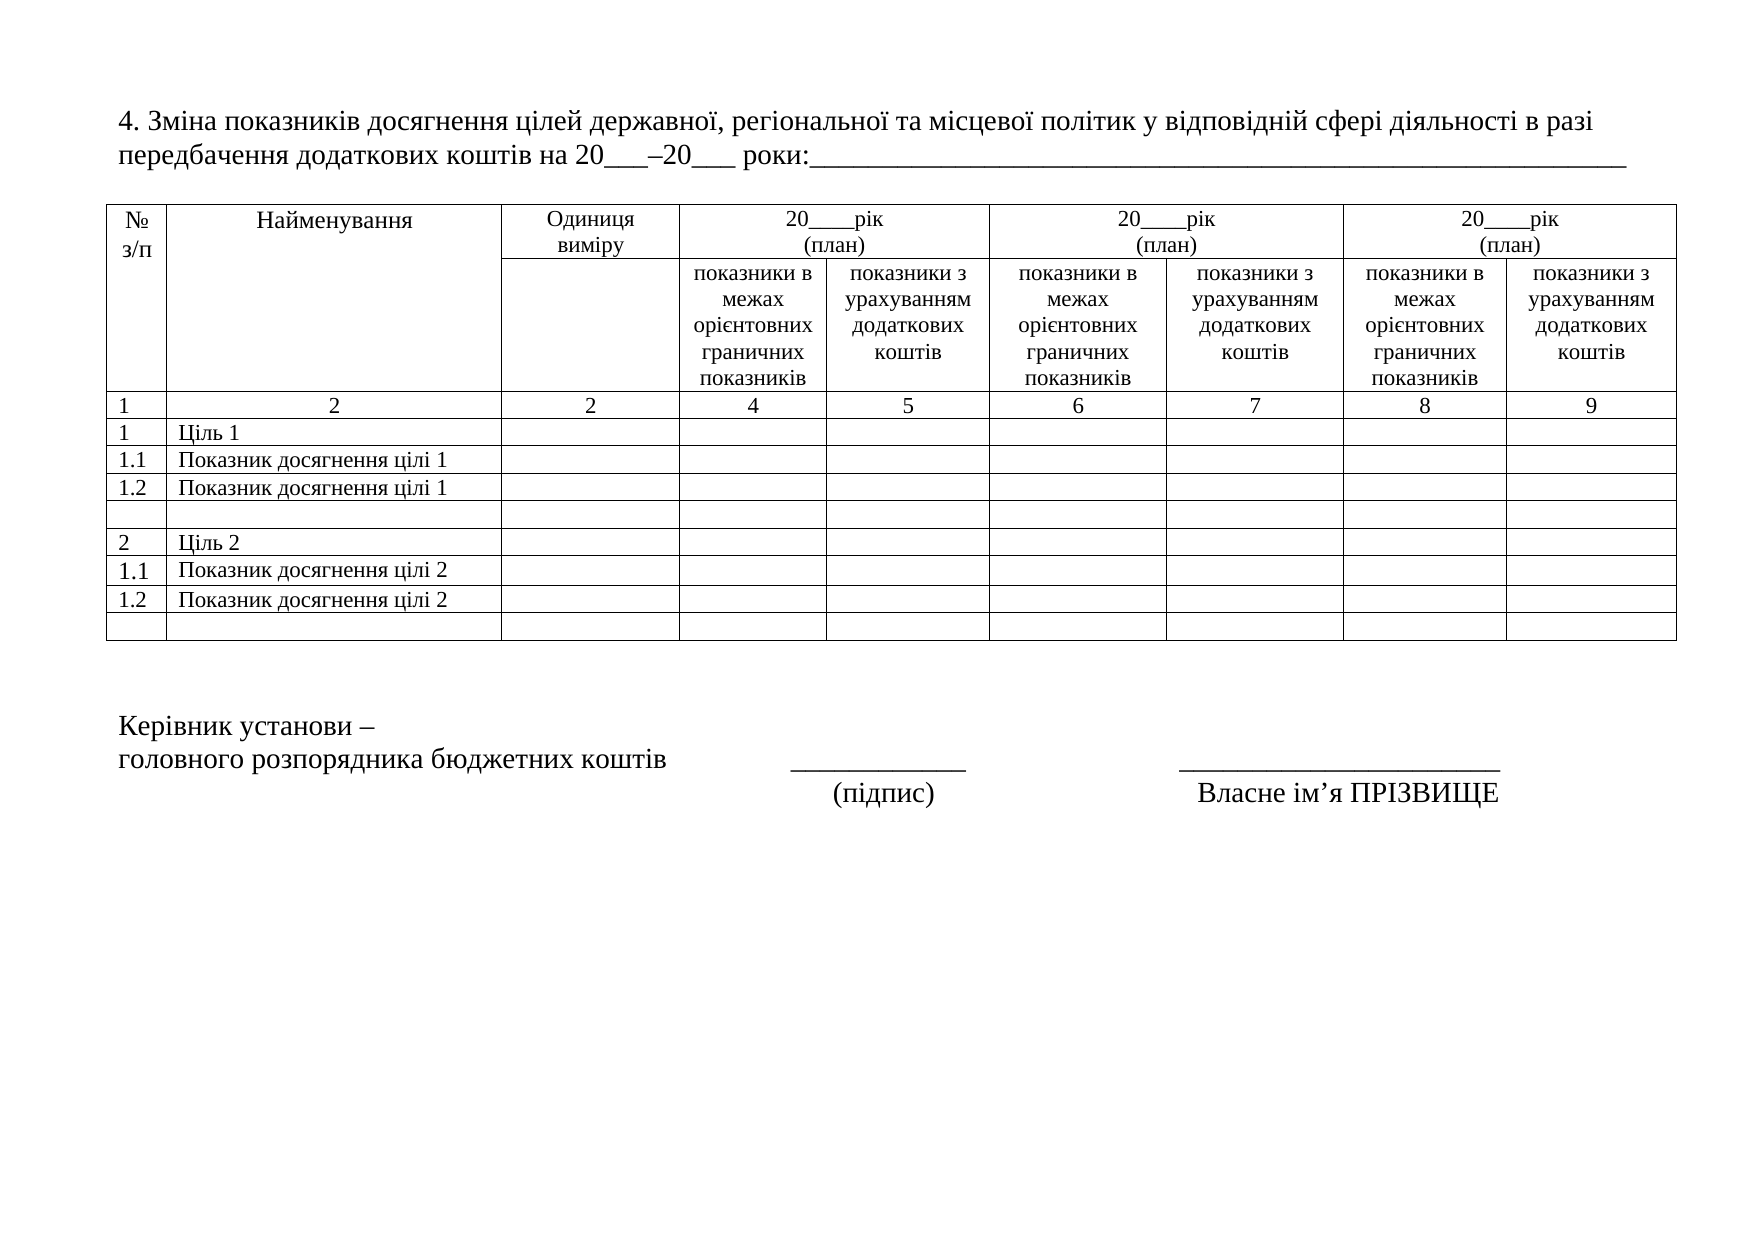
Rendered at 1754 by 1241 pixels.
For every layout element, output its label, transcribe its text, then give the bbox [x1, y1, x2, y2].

table_cell [1507, 586, 1676, 612]
table_cell 6 [990, 392, 1166, 418]
text (підпис) Власне ім’я ПРІЗВИЩЕ [118, 775, 1665, 808]
table_cell 1.2 [107, 474, 166, 500]
table_cell показники в межах орієнтовних граничних показників [990, 259, 1166, 391]
table_header 20____рік (план) [680, 205, 989, 258]
table_header Найменування [167, 205, 501, 391]
table_cell [1507, 613, 1676, 639]
table_cell [107, 501, 166, 528]
table_cell [502, 446, 679, 473]
table_cell [680, 501, 826, 528]
table_cell показники з урахуванням додаткових коштів [1507, 259, 1676, 391]
table_cell [990, 474, 1166, 500]
table_cell [990, 556, 1166, 585]
table_cell [1344, 474, 1506, 500]
table_cell [1167, 556, 1343, 585]
table_cell [502, 613, 679, 639]
table_cell [1507, 419, 1676, 445]
table_cell [1167, 613, 1343, 639]
table_cell [1344, 446, 1506, 473]
table_cell показники в межах орієнтовних граничних показників [1344, 259, 1506, 391]
table_cell [680, 586, 826, 612]
table_cell [1507, 501, 1676, 528]
table_cell 5 [827, 392, 989, 418]
table_cell [680, 446, 826, 473]
table_cell 2 [167, 392, 501, 418]
table_cell 1.2 [107, 586, 166, 612]
text Керівник установи – [118, 708, 1665, 741]
table_cell [827, 419, 989, 445]
table_cell [502, 474, 679, 500]
table_cell показники з урахуванням додаткових коштів [827, 259, 989, 391]
table_cell [1344, 556, 1506, 585]
table_header 20____рік (план) [990, 205, 1343, 258]
table_cell Показник досягнення цілі 2 [167, 556, 501, 585]
table_cell [827, 613, 989, 639]
table_header № з/п [107, 205, 166, 391]
table_cell [502, 586, 679, 612]
table_cell [1344, 501, 1506, 528]
table_cell [502, 556, 679, 585]
table_header Одиниця виміру [502, 205, 679, 258]
table_header 20____рік (план) [1344, 205, 1676, 258]
table_cell [1344, 586, 1506, 612]
table_cell [990, 586, 1166, 612]
table_cell [1344, 419, 1506, 445]
table_cell Показник досягнення цілі 1 [167, 474, 501, 500]
table_cell [680, 474, 826, 500]
table_cell 1 [107, 419, 166, 445]
table_cell 2 [502, 392, 679, 418]
table_cell [1344, 613, 1506, 639]
table_cell [827, 556, 989, 585]
table_cell Ціль 1 [167, 419, 501, 445]
table_cell [827, 586, 989, 612]
table_cell 1.1 [107, 446, 166, 473]
text 4. Зміна показників досягнення цілей державної, регіональної та місцевої політик у відповідній сфері діяльності в разі передбачення додаткових коштів на 20___–20___ роки:________________________________________________________ [118, 103, 1665, 171]
table_cell [1167, 474, 1343, 500]
table_cell 1.1 [107, 556, 166, 585]
table_cell [827, 501, 989, 528]
table_cell 7 [1167, 392, 1343, 418]
table_cell [990, 501, 1166, 528]
table_cell 4 [680, 392, 826, 418]
table_cell [1167, 501, 1343, 528]
table_cell [167, 613, 501, 639]
table_cell [680, 529, 826, 555]
table_cell [1507, 529, 1676, 555]
table_cell 9 [1507, 392, 1676, 418]
table_cell [680, 613, 826, 639]
table_cell Показник досягнення цілі 2 [167, 586, 501, 612]
text головного розпорядника бюджетних коштів ____________ ______________________ [118, 741, 1665, 775]
table_cell [1167, 446, 1343, 473]
table_cell Показник досягнення цілі 1 [167, 446, 501, 473]
table_cell [1167, 419, 1343, 445]
table_cell 2 [107, 529, 166, 555]
table_cell показники з урахуванням додаткових коштів [1167, 259, 1343, 391]
table_cell 8 [1344, 392, 1506, 418]
table_cell Ціль 2 [167, 529, 501, 555]
table_cell [827, 474, 989, 500]
table_cell [990, 529, 1166, 555]
table_cell [1167, 529, 1343, 555]
table_cell [502, 419, 679, 445]
table_cell [1507, 474, 1676, 500]
table_cell [1507, 556, 1676, 585]
table_cell [827, 446, 989, 473]
table_cell показники в межах орієнтовних граничних показників [680, 259, 826, 391]
table_cell [107, 613, 166, 639]
table_cell [990, 419, 1166, 445]
table_cell 1 [107, 392, 166, 418]
table_cell [1507, 446, 1676, 473]
table_cell [502, 501, 679, 528]
table_cell [1344, 529, 1506, 555]
table_cell [990, 446, 1166, 473]
table_cell [680, 556, 826, 585]
table_cell [502, 529, 679, 555]
table_cell [1167, 586, 1343, 612]
table_cell [990, 613, 1166, 639]
table_cell [827, 529, 989, 555]
table_cell [680, 419, 826, 445]
table_cell [167, 501, 501, 528]
table_cell [502, 259, 679, 391]
